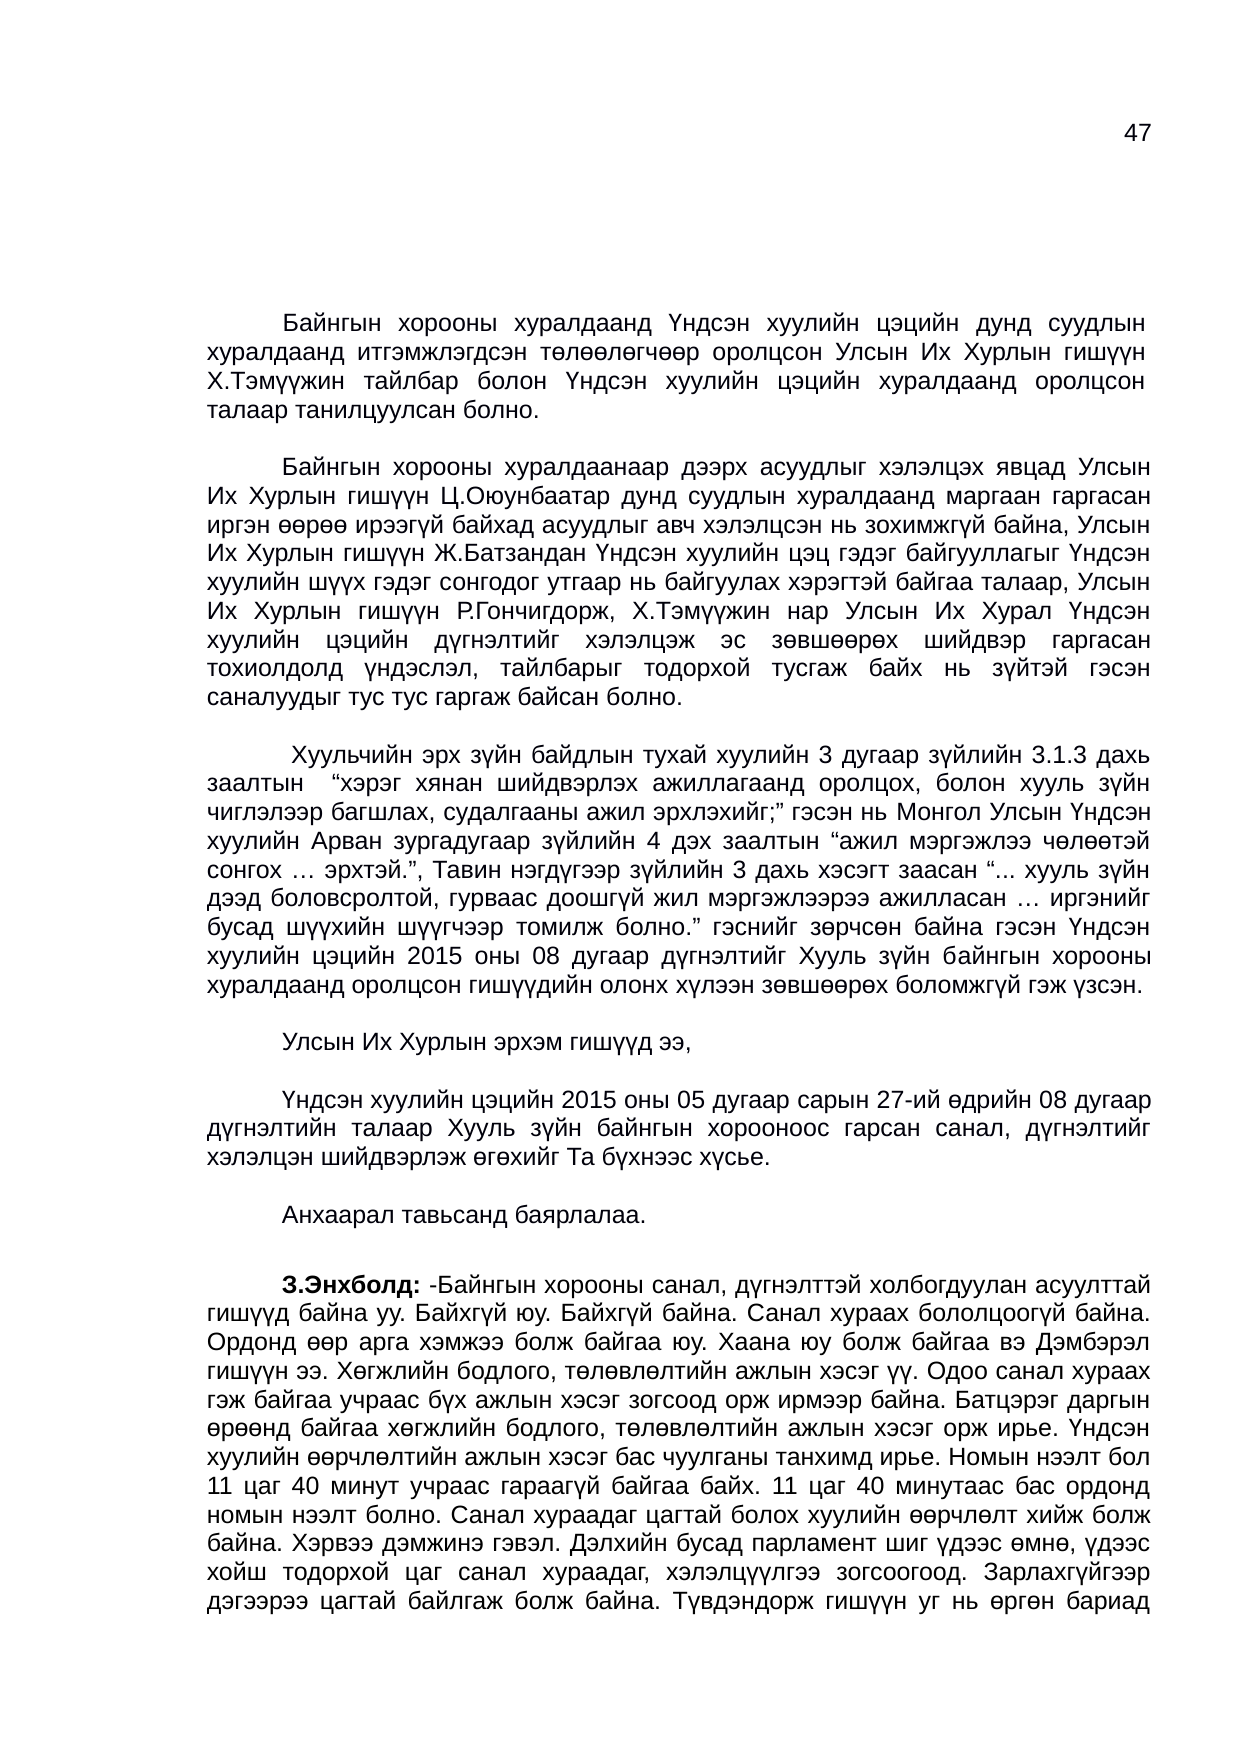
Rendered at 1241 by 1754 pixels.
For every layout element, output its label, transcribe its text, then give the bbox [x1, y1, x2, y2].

text Хуульчийн эрх зүйн байдлын тухай хуулийн 3 дугаар зүйлийн 3.1.3 дахь заалтын “хэрэг хянан шийдвэрлэх ажиллагаанд оролцох, болон хууль зүйн чиглэлээр багшлах, судалгааны ажил эрхлэхийг;” гэсэн нь Монгол Улсын Үндсэн хуулийн Арван зургадугаар зүйлийн 4 дэх заалтын “ажил мэргэжлээ чөлөөтэй сонгох … эрхтэй.”, Тавин нэгдүгээр зүйлийн 3 дахь хэсэгт заасан “... хууль зүйн дээд боловсролтой, гурваас доошгүй жил мэргэжлээрээ ажилласан … иргэнийг бусад шүүхийн шүүгчээр томилж болно.” гэснийг зөрчсөн байна гэсэн Үндсэн хуулийн цэцийн 2015 оны 08 дугаар дүгнэлтийг Хууль зүйн байнгын хорооны хуралдаанд оролцсон гишүүдийн олонх хүлээн зөвшөөрөх боломжгүй гэж үзсэн. [207, 740, 1152, 998]
text Байнгын хорооны хуралдаанд Үндсэн хуулийн цэцийн дунд суудлын хуралдаанд итгэмжлэгдсэн төлөөлөгчөөр оролцсон Улсын Их Хурлын гишүүн Х.Тэмүүжин тайлбар болон Үндсэн хуулийн цэцийн хуралдаанд оролцсон талаар танилцуулсан болно. [207, 308, 1147, 423]
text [207, 1270, 1152, 1615]
text Улсын Их Хурлын эрхэм гишүүд ээ, [207, 1027, 1152, 1056]
text Анхаарал тавьсанд баярлалаа. [207, 1200, 1152, 1228]
text Байнгын хорооны хуралдаанаар дээрх асуудлыг хэлэлцэх явцад Улсын Их Хурлын гишүүн Ц.Оюунбаатар дунд суудлын хуралдаанд маргаан гаргасан иргэн өөрөө ирээгүй байхад асуудлыг авч хэлэлцсэн нь зохимжгүй байна, Улсын Их Хурлын гишүүн Ж.Батзандан Үндсэн хуулийн цэц гэдэг байгууллагыг Үндсэн хуулийн шүүх гэдэг сонгодог утгаар нь байгуулах хэрэгтэй байгаа талаар, Улсын Их Хурлын гишүүн Р.Гончигдорж, Х.Тэмүүжин нар Улсын Их Хурал Үндсэн хуулийн цэцийн дүгнэлтийг хэлэлцэж эс зөвшөөрөх шийдвэр гаргасан тохиолдолд үндэслэл, тайлбарыг тодорхой тусгаж байх нь зүйтэй гэсэн саналуудыг тус тус гаргаж байсан болно. [207, 452, 1152, 711]
text Үндсэн хуулийн цэцийн 2015 оны 05 дугаар сарын 27-ий өдрийн 08 дугаар дүгнэлтийн талаар Хууль зүйн байнгын хорооноос гарсан санал, дүгнэлтийг хэлэлцэн шийдвэрлэж өгөхийг Та бүхнээс хүсье. [207, 1085, 1152, 1171]
